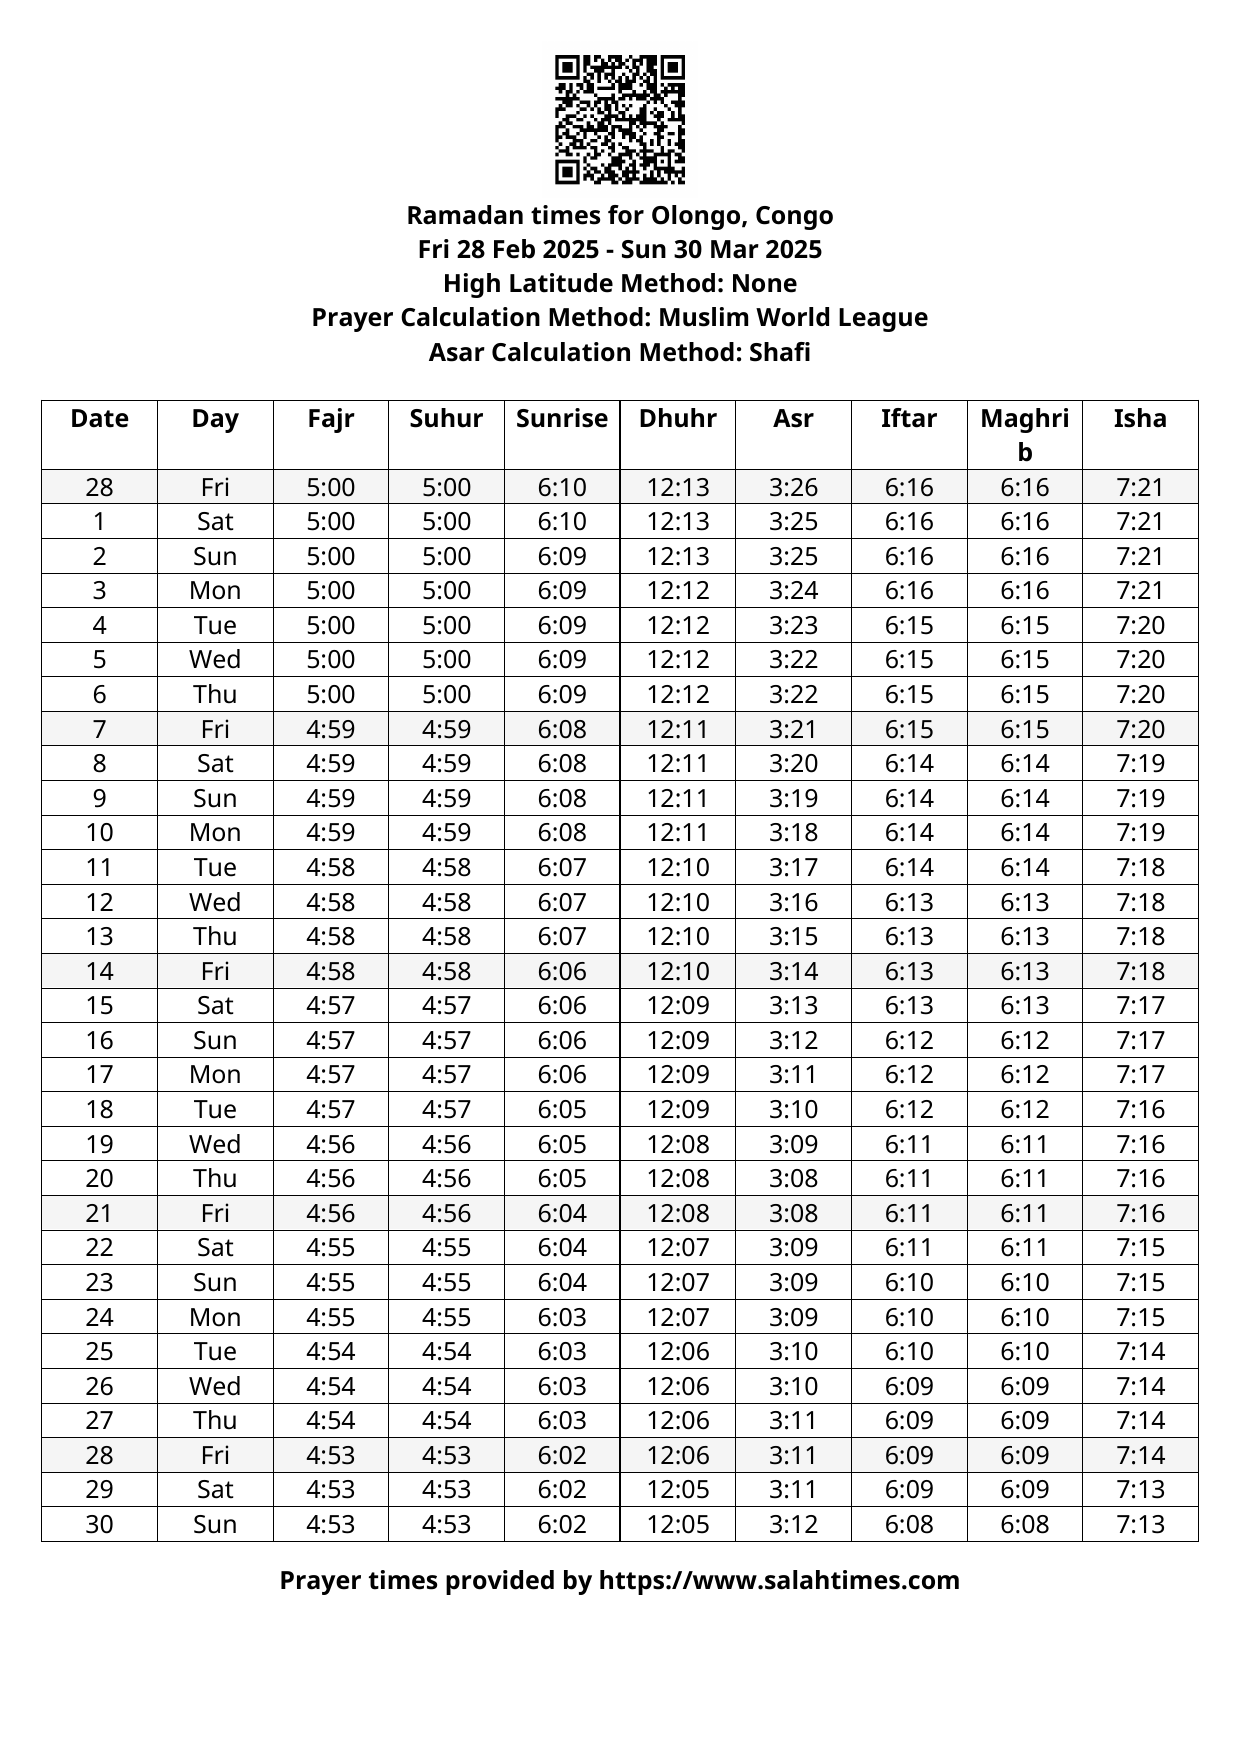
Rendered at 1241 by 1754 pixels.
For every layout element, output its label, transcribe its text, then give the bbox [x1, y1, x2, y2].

table_cell 4:56 [274, 1127, 388, 1160]
table_cell 7:16 [1083, 1196, 1198, 1229]
table_cell 6:08 [505, 746, 619, 780]
table_cell Thu [158, 1161, 273, 1195]
table_cell 12:09 [621, 1058, 735, 1091]
table_cell 7:13 [1083, 1473, 1198, 1506]
table_cell 7:20 [1083, 643, 1198, 676]
table_cell 6:05 [505, 1127, 619, 1160]
table_cell 12:07 [621, 1231, 735, 1264]
table_cell 12:10 [621, 850, 735, 884]
table_cell 3:10 [736, 1334, 851, 1368]
table_cell 12:08 [621, 1161, 735, 1195]
table_cell 6:16 [968, 539, 1082, 572]
table_cell 4:57 [389, 1092, 504, 1126]
table_cell Sun [158, 1265, 273, 1299]
table_cell 4:55 [389, 1231, 504, 1264]
text Prayer times provided by https://www.salahtimes.com [42, 1563, 1198, 1597]
table_header Sunrise [505, 401, 619, 469]
table_cell 4:55 [274, 1300, 388, 1333]
table_cell 6:08 [505, 816, 619, 849]
table_cell 7:13 [1083, 1507, 1198, 1541]
table_cell 5:00 [274, 504, 388, 538]
table_cell 12:12 [621, 608, 735, 642]
table_cell 4:54 [389, 1334, 504, 1368]
table_cell 6:09 [852, 1369, 967, 1402]
table_cell 6:03 [505, 1369, 619, 1402]
table_cell 12:06 [621, 1369, 735, 1402]
table_cell 6:09 [968, 1404, 1082, 1437]
table_cell 6:08 [505, 712, 619, 745]
table_cell Fri [158, 712, 273, 745]
table_cell 26 [42, 1369, 157, 1402]
table_cell 4:57 [389, 989, 504, 1022]
table_cell 6:04 [505, 1265, 619, 1299]
table_cell 7:17 [1083, 989, 1198, 1022]
table_cell 12:12 [621, 643, 735, 676]
table_header Fajr [274, 401, 388, 469]
table_cell 7:19 [1083, 746, 1198, 780]
table_cell 12:11 [621, 746, 735, 780]
table_cell 7:18 [1083, 850, 1198, 884]
table_cell 7:15 [1083, 1300, 1198, 1333]
table_cell 6:15 [852, 643, 967, 676]
table_cell 3:26 [736, 470, 851, 503]
table_cell 6:13 [968, 885, 1082, 918]
table_cell Sat [158, 989, 273, 1022]
table_cell Sun [158, 1507, 273, 1541]
table_cell 4:59 [274, 712, 388, 745]
table_cell Fri [158, 954, 273, 987]
table_cell 6:16 [968, 504, 1082, 538]
table_cell 6:09 [852, 1438, 967, 1472]
text Asar Calculation Method: Shafi [42, 334, 1198, 368]
table_cell 6:15 [968, 712, 1082, 745]
table_cell 6:16 [852, 539, 967, 572]
table_cell 6:10 [968, 1334, 1082, 1368]
table_cell 4:59 [389, 712, 504, 745]
table_cell 6:13 [968, 954, 1082, 987]
table_cell 6:14 [968, 746, 1082, 780]
table_cell 7:16 [1083, 1127, 1198, 1160]
table_cell 5:00 [389, 608, 504, 642]
table_cell 4:57 [274, 1023, 388, 1057]
table_cell 6:13 [968, 989, 1082, 1022]
table_cell 4:56 [274, 1161, 388, 1195]
table_cell 6:12 [968, 1023, 1082, 1057]
table_cell 11 [42, 850, 157, 884]
table_cell Fri [158, 470, 273, 503]
table_cell 6:09 [505, 608, 619, 642]
table_cell 7:16 [1083, 1161, 1198, 1195]
table_cell 6:08 [505, 781, 619, 814]
table_cell 4:57 [389, 1058, 504, 1091]
table_cell 21 [42, 1196, 157, 1229]
table_cell 5:00 [274, 643, 388, 676]
table_cell 3:08 [736, 1161, 851, 1195]
table_cell 6:11 [968, 1127, 1082, 1160]
table_cell 3:25 [736, 539, 851, 572]
table_cell 12:08 [621, 1127, 735, 1160]
table_cell 12:07 [621, 1300, 735, 1333]
table_cell 4:59 [274, 781, 388, 814]
table_cell 19 [42, 1127, 157, 1160]
table_cell 6:15 [968, 677, 1082, 711]
table_cell 6:11 [852, 1196, 967, 1229]
table_cell 6:04 [505, 1231, 619, 1264]
table_cell Wed [158, 1369, 273, 1402]
table_cell 6:06 [505, 954, 619, 987]
table_cell 6:07 [505, 919, 619, 953]
table_cell 4:55 [274, 1231, 388, 1264]
table_cell Fri [158, 1196, 273, 1229]
table_cell 7:17 [1083, 1023, 1198, 1057]
table_cell 6:15 [852, 608, 967, 642]
table_cell 4:57 [274, 1058, 388, 1091]
table_cell 3:12 [736, 1023, 851, 1057]
table_cell 4:53 [389, 1438, 504, 1472]
table_cell 4:58 [274, 850, 388, 884]
table_cell 16 [42, 1023, 157, 1057]
table_cell 12:13 [621, 539, 735, 572]
table_cell 6:15 [968, 608, 1082, 642]
table_cell 6:09 [852, 1404, 967, 1437]
table_cell 3:09 [736, 1127, 851, 1160]
table_cell 4:54 [274, 1404, 388, 1437]
table_cell 6:12 [968, 1058, 1082, 1091]
table_cell Thu [158, 919, 273, 953]
table_cell Mon [158, 1058, 273, 1091]
table_cell 5:00 [389, 470, 504, 503]
table_cell 3:11 [736, 1438, 851, 1472]
table_cell 5:00 [389, 574, 504, 607]
table_cell 6 [42, 677, 157, 711]
table_cell 7:18 [1083, 954, 1198, 987]
table_cell 4:59 [389, 746, 504, 780]
table_header Dhuhr [621, 401, 735, 469]
table_cell 4:53 [389, 1507, 504, 1541]
table_cell 6:10 [968, 1265, 1082, 1299]
table_cell 12:05 [621, 1507, 735, 1541]
table_cell 3:14 [736, 954, 851, 987]
table_cell Mon [158, 574, 273, 607]
table_cell 6:10 [852, 1300, 967, 1333]
table_cell 7:14 [1083, 1438, 1198, 1472]
table_cell 28 [42, 470, 157, 503]
table_cell 3:19 [736, 781, 851, 814]
table_cell 6:12 [852, 1058, 967, 1091]
table_cell 6:14 [968, 850, 1082, 884]
table_cell 6:04 [505, 1196, 619, 1229]
text High Latitude Method: None [42, 266, 1198, 300]
table_cell 6:09 [505, 677, 619, 711]
table_cell 3:09 [736, 1300, 851, 1333]
table_cell 1 [42, 504, 157, 538]
table_cell 6:02 [505, 1507, 619, 1541]
table_cell 7:20 [1083, 677, 1198, 711]
table_cell 6:14 [852, 746, 967, 780]
table_cell 6:12 [852, 1023, 967, 1057]
table_cell Sat [158, 1231, 273, 1264]
table_cell 6:10 [505, 504, 619, 538]
table_cell 27 [42, 1404, 157, 1437]
table_cell 6:05 [505, 1161, 619, 1195]
table_cell 6:16 [968, 470, 1082, 503]
table_cell 5:00 [274, 608, 388, 642]
table_cell Wed [158, 643, 273, 676]
table_cell 3:09 [736, 1265, 851, 1299]
table_cell 5:00 [274, 574, 388, 607]
table_cell 5:00 [274, 539, 388, 572]
table_cell 4:53 [389, 1473, 504, 1506]
table_cell 7:20 [1083, 712, 1198, 745]
table_cell 3:10 [736, 1369, 851, 1402]
table_cell 5:00 [389, 677, 504, 711]
table_cell 28 [42, 1438, 157, 1472]
table_cell 6:06 [505, 1023, 619, 1057]
table_cell 3:22 [736, 677, 851, 711]
table_cell 7:21 [1083, 504, 1198, 538]
table_cell 7:19 [1083, 781, 1198, 814]
table_cell 29 [42, 1473, 157, 1506]
table_cell 12:09 [621, 989, 735, 1022]
table_cell Tue [158, 1334, 273, 1368]
table_cell 4:55 [389, 1265, 504, 1299]
table_cell 15 [42, 989, 157, 1022]
table_cell 12:06 [621, 1334, 735, 1368]
table_cell 6:09 [968, 1369, 1082, 1402]
table_cell 6:11 [968, 1161, 1082, 1195]
table_cell 6:13 [852, 885, 967, 918]
table_cell 3:18 [736, 816, 851, 849]
table_cell 12:09 [621, 1023, 735, 1057]
table_cell 4:53 [274, 1473, 388, 1506]
picture [542, 41, 699, 198]
table_cell 6:03 [505, 1334, 619, 1368]
table_cell 6:15 [852, 712, 967, 745]
table_cell 6:13 [852, 989, 967, 1022]
table_cell 12:08 [621, 1196, 735, 1229]
table_cell 5:00 [389, 539, 504, 572]
table_cell 7:20 [1083, 608, 1198, 642]
table_cell 4:54 [274, 1334, 388, 1368]
table_cell 7 [42, 712, 157, 745]
table_cell 6:16 [852, 504, 967, 538]
table_cell 6:15 [852, 677, 967, 711]
table_cell 13 [42, 919, 157, 953]
table_header Asr [736, 401, 851, 469]
table_cell 20 [42, 1161, 157, 1195]
table_cell Tue [158, 850, 273, 884]
table_cell Sat [158, 1473, 273, 1506]
table_cell Fri [158, 1438, 273, 1472]
table_cell 3:17 [736, 850, 851, 884]
table_header Isha [1083, 401, 1198, 469]
table_cell 8 [42, 746, 157, 780]
table_cell 2 [42, 539, 157, 572]
table_cell 22 [42, 1231, 157, 1264]
table_cell 30 [42, 1507, 157, 1541]
table_cell 4:59 [274, 746, 388, 780]
table_cell 7:14 [1083, 1334, 1198, 1368]
table_cell Mon [158, 816, 273, 849]
table_cell 3:12 [736, 1507, 851, 1541]
table_header Day [158, 401, 273, 469]
table_cell 6:05 [505, 1092, 619, 1126]
table_cell 3:11 [736, 1404, 851, 1437]
table_cell 6:14 [968, 816, 1082, 849]
table_cell 12 [42, 885, 157, 918]
table_cell 23 [42, 1265, 157, 1299]
table_cell 4:56 [274, 1196, 388, 1229]
table_cell 3:09 [736, 1231, 851, 1264]
text Ramadan times for Olongo, Congo [42, 198, 1198, 232]
table_cell 5:00 [274, 470, 388, 503]
table_cell 4:55 [274, 1265, 388, 1299]
table_cell 7:19 [1083, 816, 1198, 849]
table_cell 12:10 [621, 885, 735, 918]
table_cell 6:11 [968, 1231, 1082, 1264]
table_cell 6:09 [505, 643, 619, 676]
table_cell 4:59 [389, 781, 504, 814]
table_cell 6:09 [505, 574, 619, 607]
table_cell 10 [42, 816, 157, 849]
table_cell 12:06 [621, 1438, 735, 1472]
table_cell 4:58 [274, 885, 388, 918]
table_cell 4:58 [389, 850, 504, 884]
table_cell 6:02 [505, 1473, 619, 1506]
table_cell 7:15 [1083, 1265, 1198, 1299]
table_cell 12:12 [621, 574, 735, 607]
table_cell 3:24 [736, 574, 851, 607]
table_cell 5:00 [389, 643, 504, 676]
text Fri 28 Feb 2025 - Sun 30 Mar 2025 [42, 232, 1198, 266]
table_cell 4:53 [274, 1438, 388, 1472]
table_cell 4:56 [389, 1196, 504, 1229]
table_header Maghrib [968, 401, 1082, 469]
table_cell 3:21 [736, 712, 851, 745]
table_cell 6:03 [505, 1404, 619, 1437]
table_cell Sun [158, 781, 273, 814]
table_cell 5:00 [274, 677, 388, 711]
table_cell 7:21 [1083, 574, 1198, 607]
table_cell 6:10 [852, 1334, 967, 1368]
table_cell 12:13 [621, 470, 735, 503]
table_cell 6:13 [852, 919, 967, 953]
table_cell 6:16 [852, 470, 967, 503]
table_cell 6:08 [968, 1507, 1082, 1541]
table_cell 12:05 [621, 1473, 735, 1506]
table_cell 6:14 [852, 781, 967, 814]
table_cell 7:14 [1083, 1369, 1198, 1402]
table_cell 12:12 [621, 677, 735, 711]
table_cell 6:09 [968, 1473, 1082, 1506]
table_cell 3 [42, 574, 157, 607]
table_cell 3:20 [736, 746, 851, 780]
table_cell 6:12 [968, 1092, 1082, 1126]
table_cell 6:11 [852, 1161, 967, 1195]
table_cell 3:11 [736, 1058, 851, 1091]
table_cell 6:14 [852, 816, 967, 849]
table_cell 5:00 [389, 504, 504, 538]
table_cell 4:53 [274, 1507, 388, 1541]
table_cell 24 [42, 1300, 157, 1333]
table_cell 6:11 [968, 1196, 1082, 1229]
table_cell 6:09 [968, 1438, 1082, 1472]
table_cell 7:18 [1083, 919, 1198, 953]
table_cell 4:59 [389, 816, 504, 849]
table_cell 6:15 [968, 643, 1082, 676]
table_cell 4:55 [389, 1300, 504, 1333]
table_cell 3:13 [736, 989, 851, 1022]
table_cell 3:22 [736, 643, 851, 676]
table_cell 6:16 [968, 574, 1082, 607]
table_cell 4:58 [389, 885, 504, 918]
table_cell Tue [158, 608, 273, 642]
table_cell 6:11 [852, 1127, 967, 1160]
table_cell 5 [42, 643, 157, 676]
table_cell 6:10 [852, 1265, 967, 1299]
table_cell 4:57 [274, 989, 388, 1022]
table_cell 4:54 [389, 1369, 504, 1402]
table_cell 4:54 [389, 1404, 504, 1437]
table_cell 6:07 [505, 885, 619, 918]
table_header Date [42, 401, 157, 469]
table_cell 4:56 [389, 1127, 504, 1160]
table_cell 14 [42, 954, 157, 987]
table_cell 12:10 [621, 919, 735, 953]
table_cell 12:07 [621, 1265, 735, 1299]
table_header Iftar [852, 401, 967, 469]
table_cell 6:08 [852, 1507, 967, 1541]
table_cell 3:15 [736, 919, 851, 953]
table_cell 6:10 [968, 1300, 1082, 1333]
table_cell 7:21 [1083, 470, 1198, 503]
table_cell 4:58 [389, 919, 504, 953]
table_cell 6:12 [852, 1092, 967, 1126]
table_cell 12:06 [621, 1404, 735, 1437]
table_cell 12:11 [621, 816, 735, 849]
text Prayer Calculation Method: Muslim World League [42, 300, 1198, 334]
table_cell 4:58 [274, 919, 388, 953]
table_cell 25 [42, 1334, 157, 1368]
table_cell 6:13 [968, 919, 1082, 953]
table_cell 6:03 [505, 1300, 619, 1333]
table_cell 7:16 [1083, 1092, 1198, 1126]
table_cell 6:09 [852, 1473, 967, 1506]
table_cell 12:13 [621, 504, 735, 538]
table_cell 6:02 [505, 1438, 619, 1472]
table_cell 4 [42, 608, 157, 642]
table_cell 4:57 [274, 1092, 388, 1126]
table_cell 6:13 [852, 954, 967, 987]
table_cell 6:11 [852, 1231, 967, 1264]
table_cell Wed [158, 1127, 273, 1160]
table_cell 18 [42, 1092, 157, 1126]
table_cell 7:18 [1083, 885, 1198, 918]
table_cell 6:16 [852, 574, 967, 607]
table_cell 6:14 [852, 850, 967, 884]
table_cell 12:11 [621, 781, 735, 814]
table_cell 12:11 [621, 712, 735, 745]
table_cell 6:06 [505, 989, 619, 1022]
table_cell 6:09 [505, 539, 619, 572]
table_cell 3:10 [736, 1092, 851, 1126]
table_cell 17 [42, 1058, 157, 1091]
table_cell 6:14 [968, 781, 1082, 814]
table_cell 6:07 [505, 850, 619, 884]
table_cell Sun [158, 1023, 273, 1057]
table_cell 3:08 [736, 1196, 851, 1229]
table_cell 3:16 [736, 885, 851, 918]
table_cell 12:09 [621, 1092, 735, 1126]
table_header Suhur [389, 401, 504, 469]
table_cell 4:57 [389, 1023, 504, 1057]
table_cell Wed [158, 885, 273, 918]
table_cell 9 [42, 781, 157, 814]
table_cell 4:58 [274, 954, 388, 987]
table_cell Sat [158, 746, 273, 780]
table_cell 12:10 [621, 954, 735, 987]
table_cell 3:11 [736, 1473, 851, 1506]
table_cell 3:23 [736, 608, 851, 642]
table_cell 7:14 [1083, 1404, 1198, 1437]
table_cell Tue [158, 1092, 273, 1126]
table_cell Thu [158, 1404, 273, 1437]
table_cell 4:58 [389, 954, 504, 987]
table_cell 4:59 [274, 816, 388, 849]
table_cell 4:54 [274, 1369, 388, 1402]
table_cell Sun [158, 539, 273, 572]
table_cell 6:10 [505, 470, 619, 503]
table_cell 7:21 [1083, 539, 1198, 572]
table_cell Thu [158, 677, 273, 711]
table_cell 7:17 [1083, 1058, 1198, 1091]
table_cell 7:15 [1083, 1231, 1198, 1264]
table_cell Mon [158, 1300, 273, 1333]
table_cell Sat [158, 504, 273, 538]
table_cell 3:25 [736, 504, 851, 538]
table_cell 6:06 [505, 1058, 619, 1091]
table_cell 4:56 [389, 1161, 504, 1195]
